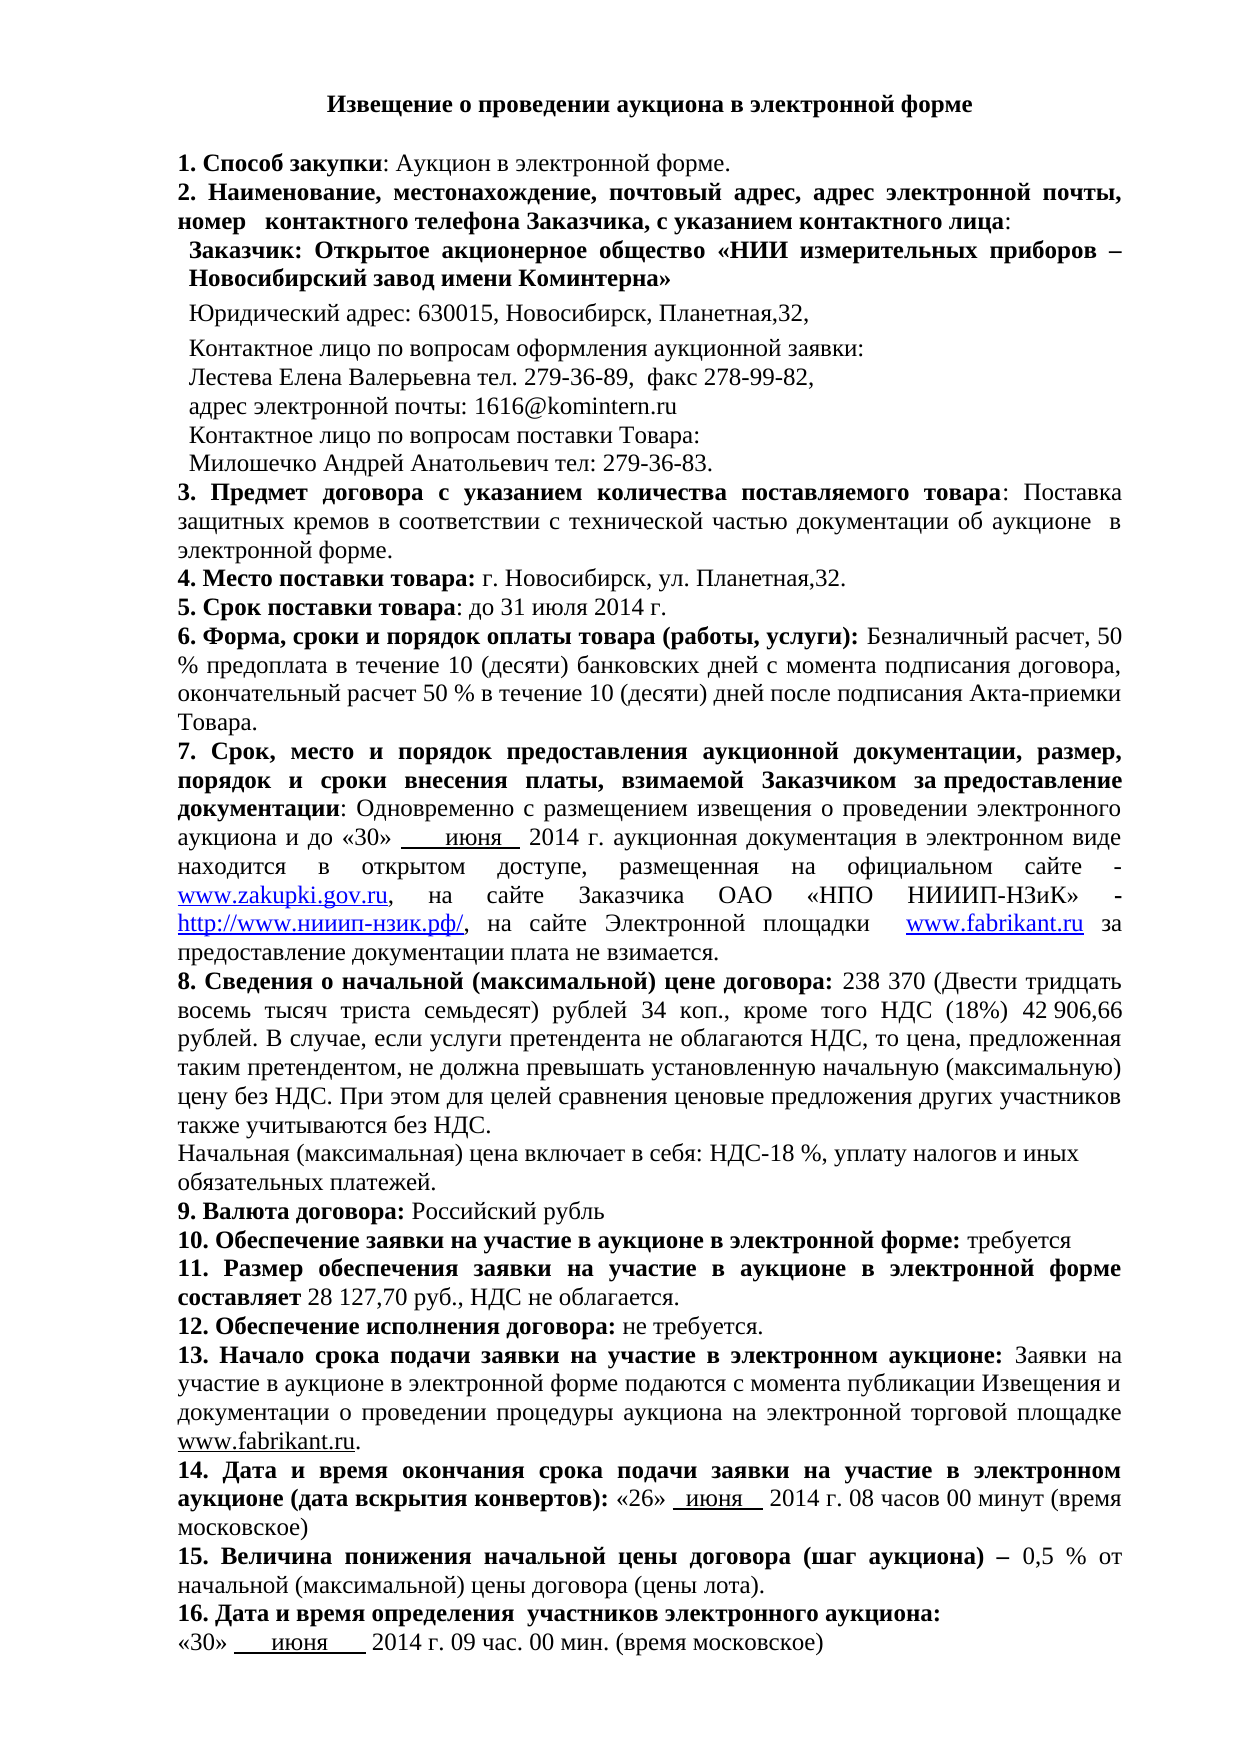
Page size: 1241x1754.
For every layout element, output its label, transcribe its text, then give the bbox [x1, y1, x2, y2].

text 4. Место поставки товара: г. Новосибирск, ул. Планетная,32. [177, 563, 1122, 592]
text 3. Предмет договора с указанием количества поставляемого товара: Поставка защитных кремов в соответствии с технической частью документации об аукционе в электронной форме. [177, 477, 1122, 563]
text 1. Способ закупки: Аукцион в электронной форме. [177, 148, 1122, 177]
text 6. Форма, сроки и порядок оплаты товара (работы, услуги): Безналичный расчет, 50 % предоплата в течение 10 (десяти) банковских дней с момента подписания договора, окончательный расчет 50 % в течение 10 (десяти) дней после подписания Акта-приемки Товара. [177, 621, 1122, 736]
table_cell Юридический адрес: 630015, Новосибирск, Планетная,32, [177, 299, 1133, 333]
text 2. Наименование, местонахождение, почтовый адрес, адрес электронной почты, номер контактного телефона Заказчика, с указанием контактного лица: [177, 177, 1122, 235]
text «30» июня 2014 г. 09 час. 00 мин. (время московское) [177, 1627, 1122, 1656]
table_header Заказчик: Открытое акционерное общество «НИИ измерительных приборов – Новосибирский завод имени Коминтерна» [177, 235, 1133, 298]
table_cell Контактное лицо по вопросам поставки Товара: Милошечко Андрей Анатольевич тел: 279-36-83. [177, 420, 1133, 477]
text 13. Начало срока подачи заявки на участие в электронном аукционе: Заявки на участие в аукционе в электронной форме подаются c момента публикации Извещения и документации о проведении процедуры аукциона на электронной торговой площадке www.fabrikant.ru. [177, 1340, 1122, 1455]
table_cell Контактное лицо по вопросам оформления аукционной заявки: Лестева Елена Валерьевна тел. 279-36-89, факс 278-99-82, адрес электронной почты: 1616@komintern.ru [177, 334, 1133, 420]
text 14. Дата и время окончания срока подачи заявки на участие в электронном аукционе (дата вскрытия конвертов): «26» июня 2014 г. 08 часов 00 минут (время московское) [177, 1455, 1122, 1541]
text 16. Дата и время определения участников электронного аукциона: [177, 1598, 1122, 1627]
list 10. Обеспечение заявки на участие в аукционе в электронной форме: требуется [177, 1225, 1122, 1253]
list 9. Валюта договора: Российский рубль [177, 1196, 1122, 1225]
text 11. Размер обеспечения заявки на участие в аукционе в электронной форме составляет 28 127,70 руб., НДС не облагается. [177, 1253, 1122, 1311]
text 12. Обеспечение исполнения договора: не требуется. [177, 1311, 1122, 1340]
text Извещение о проведении аукциона в электронной форме [177, 89, 1122, 117]
list 8. Сведения о начальной (максимальной) цене договора: 238 370 (Двести тридцать восемь тысяч триста семьдесят) рублей 34 коп., кроме того НДС (18%) 42 906,66 рублей. В случае, если услуги претендента не облагаются НДС, то цена, предложенная таким претендентом, не должна превышать установленную начальную (максимальную) цену без НДС. При этом для целей сравнения ценовые предложения других участников также учитываются без НДС. [177, 966, 1122, 1138]
text 7. Срок, место и порядок предоставления аукционной документации, размер, порядок и сроки внесения платы, взимаемой Заказчиком за предоставление документации: Одновременно с размещением извещения о проведении электронного аукциона и до «30» июня 2014 г. аукционная документация в электронном виде находится в открытом доступе, размещенная на официальном сайте - www.zakupki.gov.ru, на сайте Заказчика ОАО «НПО НИИИП-НЗиК» - http://www.нииип-нзик.рф/, на сайте Электронной площадки www.fabrikant.ru за предоставление документации плата не взимается. [177, 736, 1122, 966]
text Начальная (максимальная) цена включает в себя: НДС-18 %, уплату налогов и иных обязательных платежей. [177, 1138, 1122, 1196]
text 15. Величина понижения начальной цены договора (шаг аукциона) – 0,5 % от начальной (максимальной) цены договора (цены лота). [177, 1541, 1122, 1598]
text 5. Срок поставки товара: до 31 июля 2014 г. [177, 592, 1122, 621]
